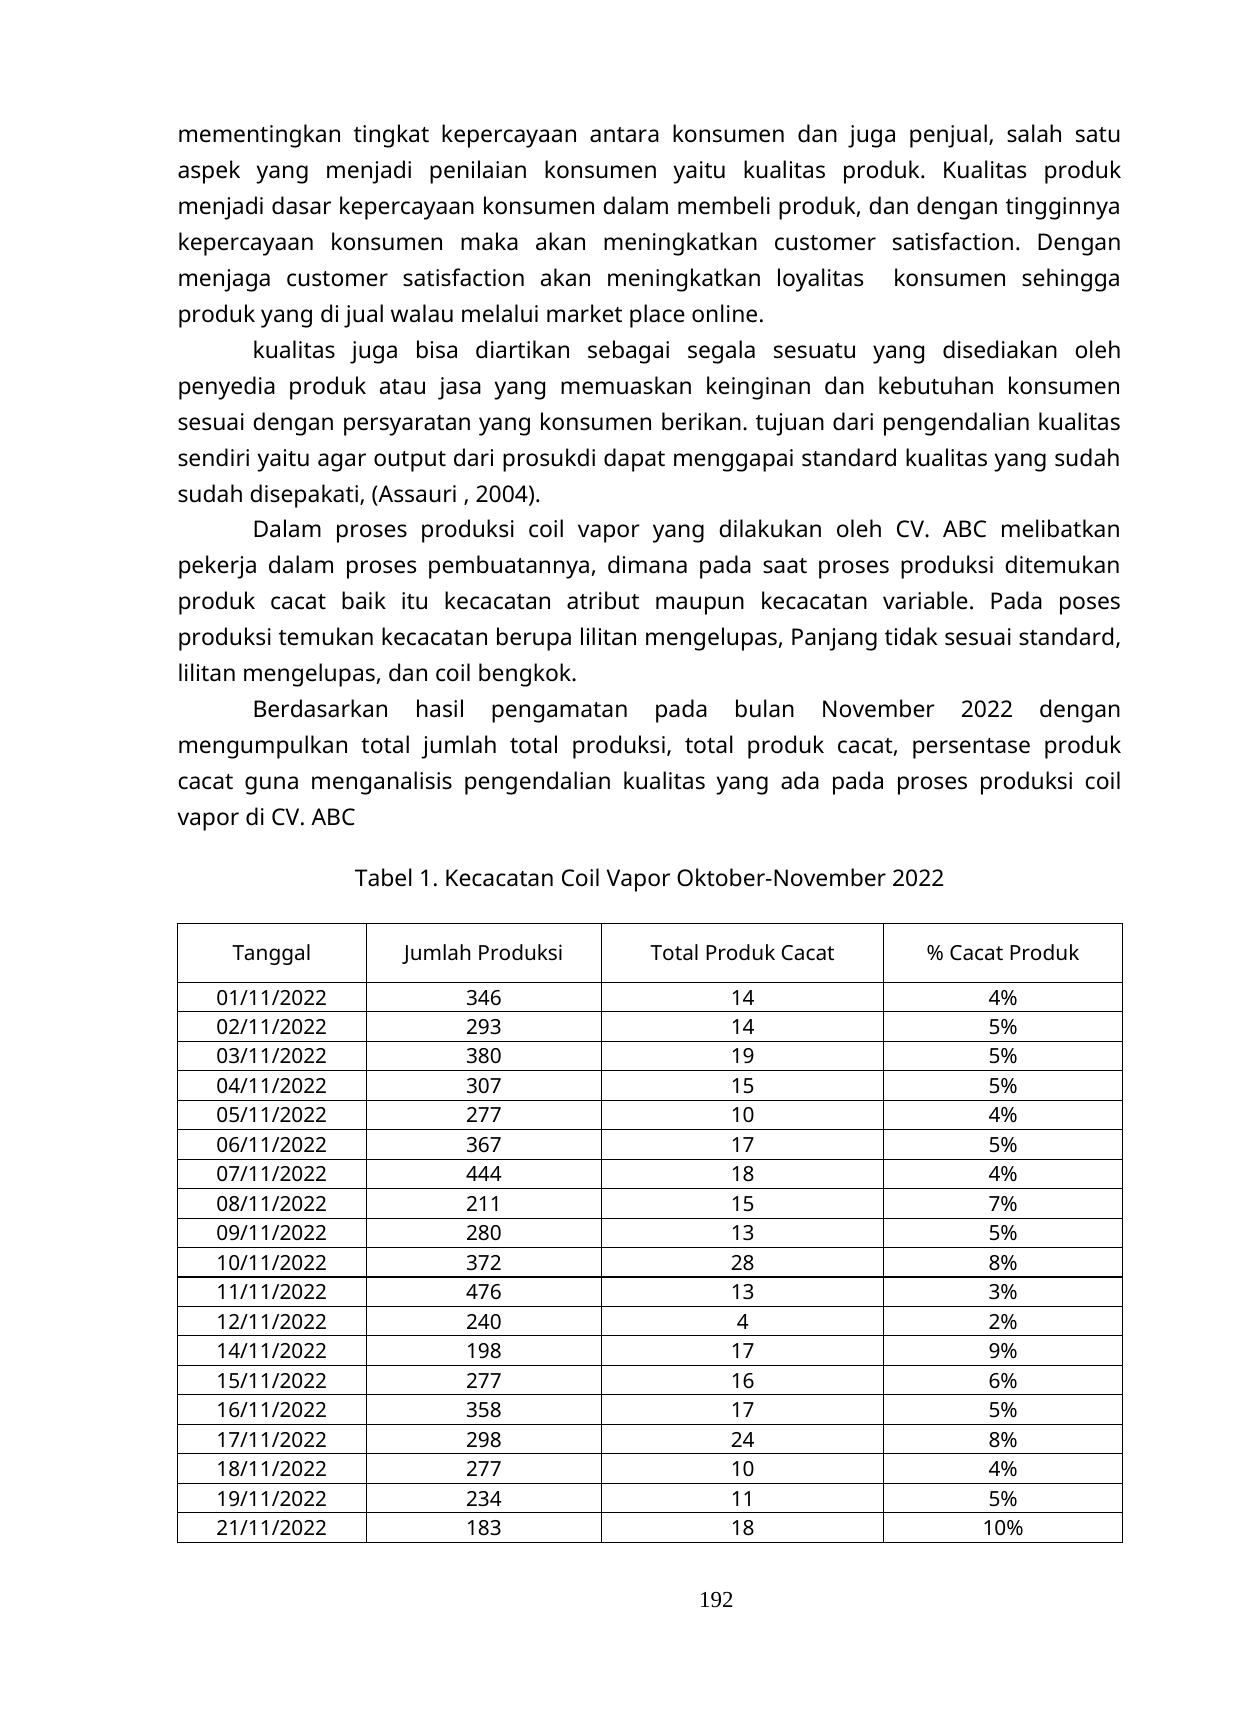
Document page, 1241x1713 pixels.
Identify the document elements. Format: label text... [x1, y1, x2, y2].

table_cell 240 [367, 1307, 601, 1335]
table_header Tanggal [178, 924, 366, 982]
table_cell 10 [602, 1454, 883, 1483]
table_cell 11/11/2022 [178, 1278, 366, 1306]
table_cell 280 [367, 1219, 601, 1247]
table_cell 19 [602, 1042, 883, 1070]
table_header Total Produk Cacat [602, 924, 883, 982]
table_cell 14/11/2022 [178, 1336, 366, 1365]
table_cell 293 [367, 1012, 601, 1041]
table_cell 13 [602, 1278, 883, 1306]
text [177, 118, 1122, 329]
table_cell 14 [602, 983, 883, 1011]
table_cell 17 [602, 1130, 883, 1158]
table_cell 444 [367, 1160, 601, 1188]
table_cell 380 [367, 1042, 601, 1070]
table_cell 277 [367, 1366, 601, 1394]
table_cell 9% [884, 1336, 1122, 1365]
table_cell 198 [367, 1336, 601, 1365]
text kualitas juga bisa diartikan sebagai segala sesuatu yang disediakan oleh penyedia produk atau jasa yang memuaskan keinginan dan kebutuhan konsumen sesuai dengan persyaratan yang konsumen berikan. tujuan dari pengendalian kualitas sendiri yaitu agar output dari prosukdi dapat menggapai standard kualitas yang sudah sudah disepakati, (Assauri , 2004). [177, 334, 1122, 509]
table_header Jumlah Produksi [367, 924, 601, 982]
table_cell 21/11/2022 [178, 1513, 366, 1542]
table_cell 24 [602, 1425, 883, 1453]
table_cell 2% [884, 1307, 1122, 1335]
table_cell 298 [367, 1425, 601, 1453]
table_cell 358 [367, 1395, 601, 1424]
table_cell 28 [602, 1248, 883, 1276]
table_cell 5% [884, 1484, 1122, 1512]
table_cell 4% [884, 983, 1122, 1011]
table_cell 8% [884, 1248, 1122, 1276]
table_cell 02/11/2022 [178, 1012, 366, 1041]
table_cell 476 [367, 1278, 601, 1306]
table_cell 15 [602, 1189, 883, 1217]
text Berdasarkan hasil pengamatan pada bulan November 2022 dengan mengumpulkan total jumlah total produksi, total produk cacat, persentase produk cacat guna menganalisis pengendalian kualitas yang ada pada proses produksi coil vapor di CV. ABC [177, 693, 1122, 832]
table_cell 4% [884, 1160, 1122, 1188]
table_cell 5% [884, 1071, 1122, 1099]
table_cell 5% [884, 1042, 1122, 1070]
table_cell 5% [884, 1130, 1122, 1158]
table_cell 11 [602, 1484, 883, 1512]
table_cell 18/11/2022 [178, 1454, 366, 1483]
table_cell 307 [367, 1071, 601, 1099]
text Dalam proses produksi coil vapor yang dilakukan oleh CV. ABC melibatkan pekerja dalam proses pembuatannya, dimana pada saat proses produksi ditemukan produk cacat baik itu kecacatan atribut maupun kecacatan variable. Pada poses produksi temukan kecacatan berupa lilitan mengelupas, Panjang tidak sesuai standard, lilitan mengelupas, dan coil bengkok. [177, 513, 1122, 688]
table_header % Cacat Produk [884, 924, 1122, 982]
table_cell 15 [602, 1071, 883, 1099]
table_cell 4 [602, 1307, 883, 1335]
table_cell 3% [884, 1278, 1122, 1306]
table_cell 19/11/2022 [178, 1484, 366, 1512]
table_cell 372 [367, 1248, 601, 1276]
table_cell 04/11/2022 [178, 1071, 366, 1099]
table_cell 16 [602, 1366, 883, 1394]
table_cell 183 [367, 1513, 601, 1542]
table_cell 18 [602, 1160, 883, 1188]
table_cell 01/11/2022 [178, 983, 366, 1011]
table_cell 8% [884, 1425, 1122, 1453]
table_cell 10 [602, 1101, 883, 1129]
table_cell 367 [367, 1130, 601, 1158]
table_cell 211 [367, 1189, 601, 1217]
table_cell 13 [602, 1219, 883, 1247]
table_cell 08/11/2022 [178, 1189, 366, 1217]
table_cell 12/11/2022 [178, 1307, 366, 1335]
table_cell 03/11/2022 [178, 1042, 366, 1070]
table_cell 17 [602, 1336, 883, 1365]
text Tabel 1. Kecacatan Coil Vapor Oktober-November 2022 [177, 862, 1122, 893]
table_cell 17/11/2022 [178, 1425, 366, 1453]
table_cell 07/11/2022 [178, 1160, 366, 1188]
table_cell 10/11/2022 [178, 1248, 366, 1276]
table_cell 5% [884, 1012, 1122, 1041]
table_cell 09/11/2022 [178, 1219, 366, 1247]
table_cell 5% [884, 1395, 1122, 1424]
table_cell 4% [884, 1454, 1122, 1483]
table_cell 5% [884, 1219, 1122, 1247]
table_cell 05/11/2022 [178, 1101, 366, 1129]
table_cell 06/11/2022 [178, 1130, 366, 1158]
table_cell 234 [367, 1484, 601, 1512]
table_cell 4% [884, 1101, 1122, 1129]
table_cell 346 [367, 983, 601, 1011]
table_cell 17 [602, 1395, 883, 1424]
table_cell 7% [884, 1189, 1122, 1217]
table_cell 15/11/2022 [178, 1366, 366, 1394]
table_cell 10% [884, 1513, 1122, 1542]
table_cell 16/11/2022 [178, 1395, 366, 1424]
table_cell 6% [884, 1366, 1122, 1394]
table_cell 18 [602, 1513, 883, 1542]
table_cell 277 [367, 1454, 601, 1483]
table_cell 277 [367, 1101, 601, 1129]
table_cell 14 [602, 1012, 883, 1041]
